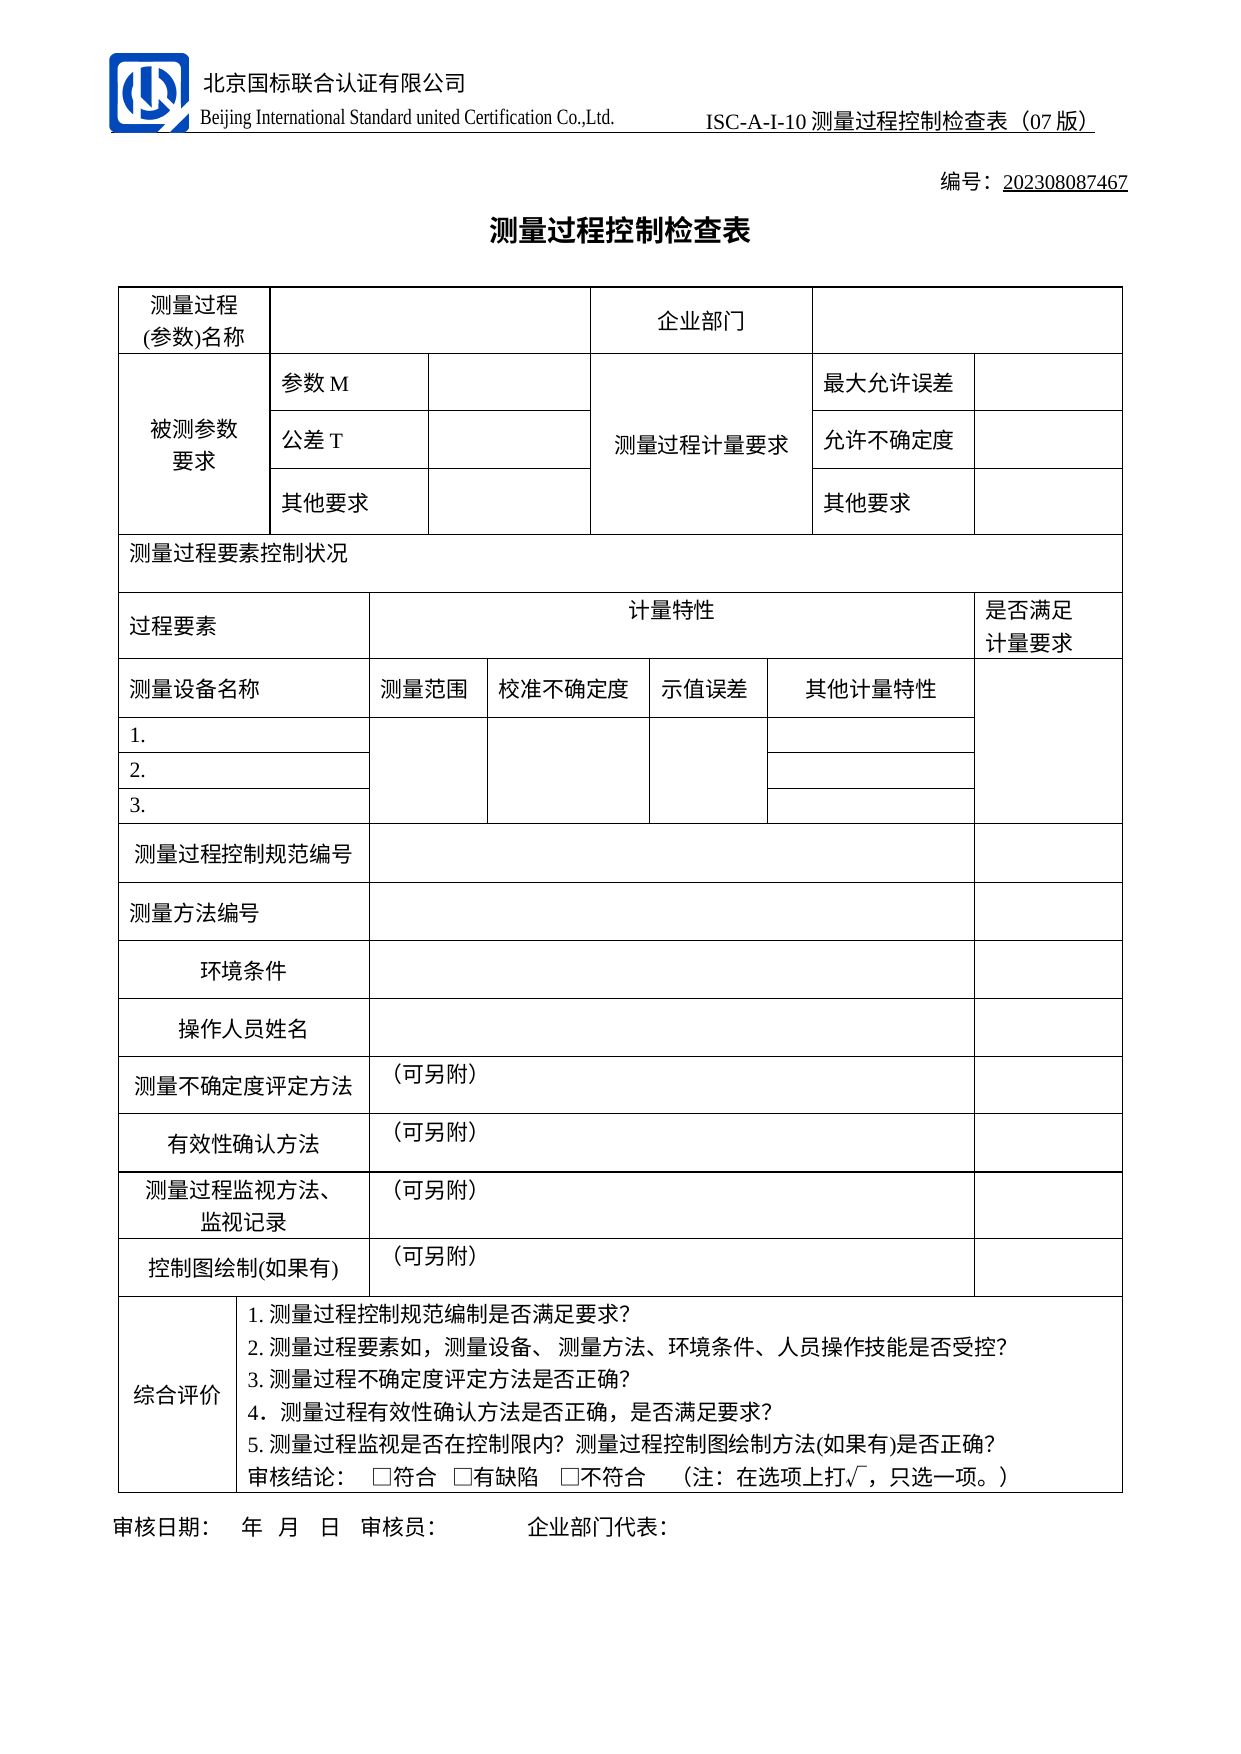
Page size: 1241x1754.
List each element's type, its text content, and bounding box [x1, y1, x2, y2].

table_cell 1. 测量过程控制规范编制是否满足要求？ 2. 测量过程要素如，测量设备、 测量方法、环境条件、人员操作技能是否受控？ 3. 测量过程不确定度评定方法是否正确？ 4．测量过程有效性确认方法是否正确，是否满足要求？ 5. 测量过程监视是否在控制限内？测量过程控制图绘制方法(如果有)是否正确？ 审核结论： □符合 □有缺陷 □不符合 （注：在选项上打√，只选一项。） [237, 1297, 1122, 1492]
table_cell 测量方法编号 [119, 883, 369, 940]
table_cell 综合评价 [119, 1297, 236, 1492]
table_cell 允许不确定度 [813, 411, 974, 468]
table_cell 1. [119, 718, 369, 752]
table_cell [975, 1173, 1122, 1237]
table_cell [975, 469, 1122, 534]
table_cell （可另附） [370, 1239, 974, 1296]
table_cell （可另附） [370, 1057, 974, 1113]
table_cell [975, 659, 1122, 823]
table_cell 控制图绘制(如果有) [119, 1239, 369, 1296]
table_cell [370, 941, 974, 998]
table_cell 参数M [271, 354, 428, 410]
table_cell 其他要求 [271, 469, 428, 534]
table_cell 计量特性 [370, 593, 974, 658]
table_cell 最大允许误差 [813, 354, 974, 410]
table_cell 测量过程计量要求 [591, 354, 812, 534]
table_cell 示值误差 [650, 659, 767, 717]
table_cell [975, 883, 1122, 940]
table_cell [370, 718, 487, 823]
table_cell 测量范围 [370, 659, 487, 717]
table_cell 其他计量特性 [768, 659, 974, 717]
text 编号：202308087467 [112, 164, 1128, 196]
table_cell 过程要素 [119, 593, 369, 658]
table_cell 操作人员姓名 [119, 999, 369, 1056]
table_cell 有效性确认方法 [119, 1114, 369, 1171]
table_cell [975, 411, 1122, 468]
table_cell [975, 1239, 1122, 1296]
table_cell [429, 411, 590, 468]
table_header 测量过程 (参数)名称 [119, 288, 269, 352]
table_cell 校准不确定度 [488, 659, 649, 717]
table_cell [370, 824, 974, 882]
table_cell 测量设备名称 [119, 659, 369, 717]
table_cell 测量过程控制规范编号 [119, 824, 369, 882]
table_cell （可另附） [370, 1173, 974, 1237]
table_cell [768, 789, 974, 823]
table_cell [429, 469, 590, 534]
picture [109, 53, 189, 133]
table_header [813, 288, 1122, 352]
table_cell 测量不确定度评定方法 [119, 1057, 369, 1113]
table_cell [975, 999, 1122, 1056]
table_cell 测量过程要素控制状况 [119, 535, 1122, 592]
table_cell [975, 1057, 1122, 1113]
table_cell [370, 999, 974, 1056]
table_cell [975, 1114, 1122, 1171]
table_cell [975, 941, 1122, 998]
table_cell [488, 718, 649, 823]
table_cell 是否满足 计量要求 [975, 593, 1122, 658]
table_cell [650, 718, 767, 823]
table_cell [370, 883, 974, 940]
table_cell （可另附） [370, 1114, 974, 1171]
table_cell [768, 753, 974, 788]
table_cell 2. [119, 753, 369, 788]
table_header [271, 288, 590, 352]
table_cell 被测参数 要求 [119, 354, 269, 534]
table_header 企业部门 [591, 288, 812, 352]
table_cell 环境条件 [119, 941, 369, 998]
table_cell 公差T [271, 411, 428, 468]
text 审核日期： 年 月 日 审核员： 企业部门代表： [112, 1509, 1128, 1542]
table_cell [429, 354, 590, 410]
table_cell [975, 824, 1122, 882]
table_cell [975, 354, 1122, 410]
table_cell 其他要求 [813, 469, 974, 534]
table_cell 3. [119, 789, 369, 823]
table_cell 测量过程监视方法、 监视记录 [119, 1173, 369, 1237]
text 测量过程控制检查表 [112, 196, 1128, 261]
table_cell [768, 718, 974, 752]
